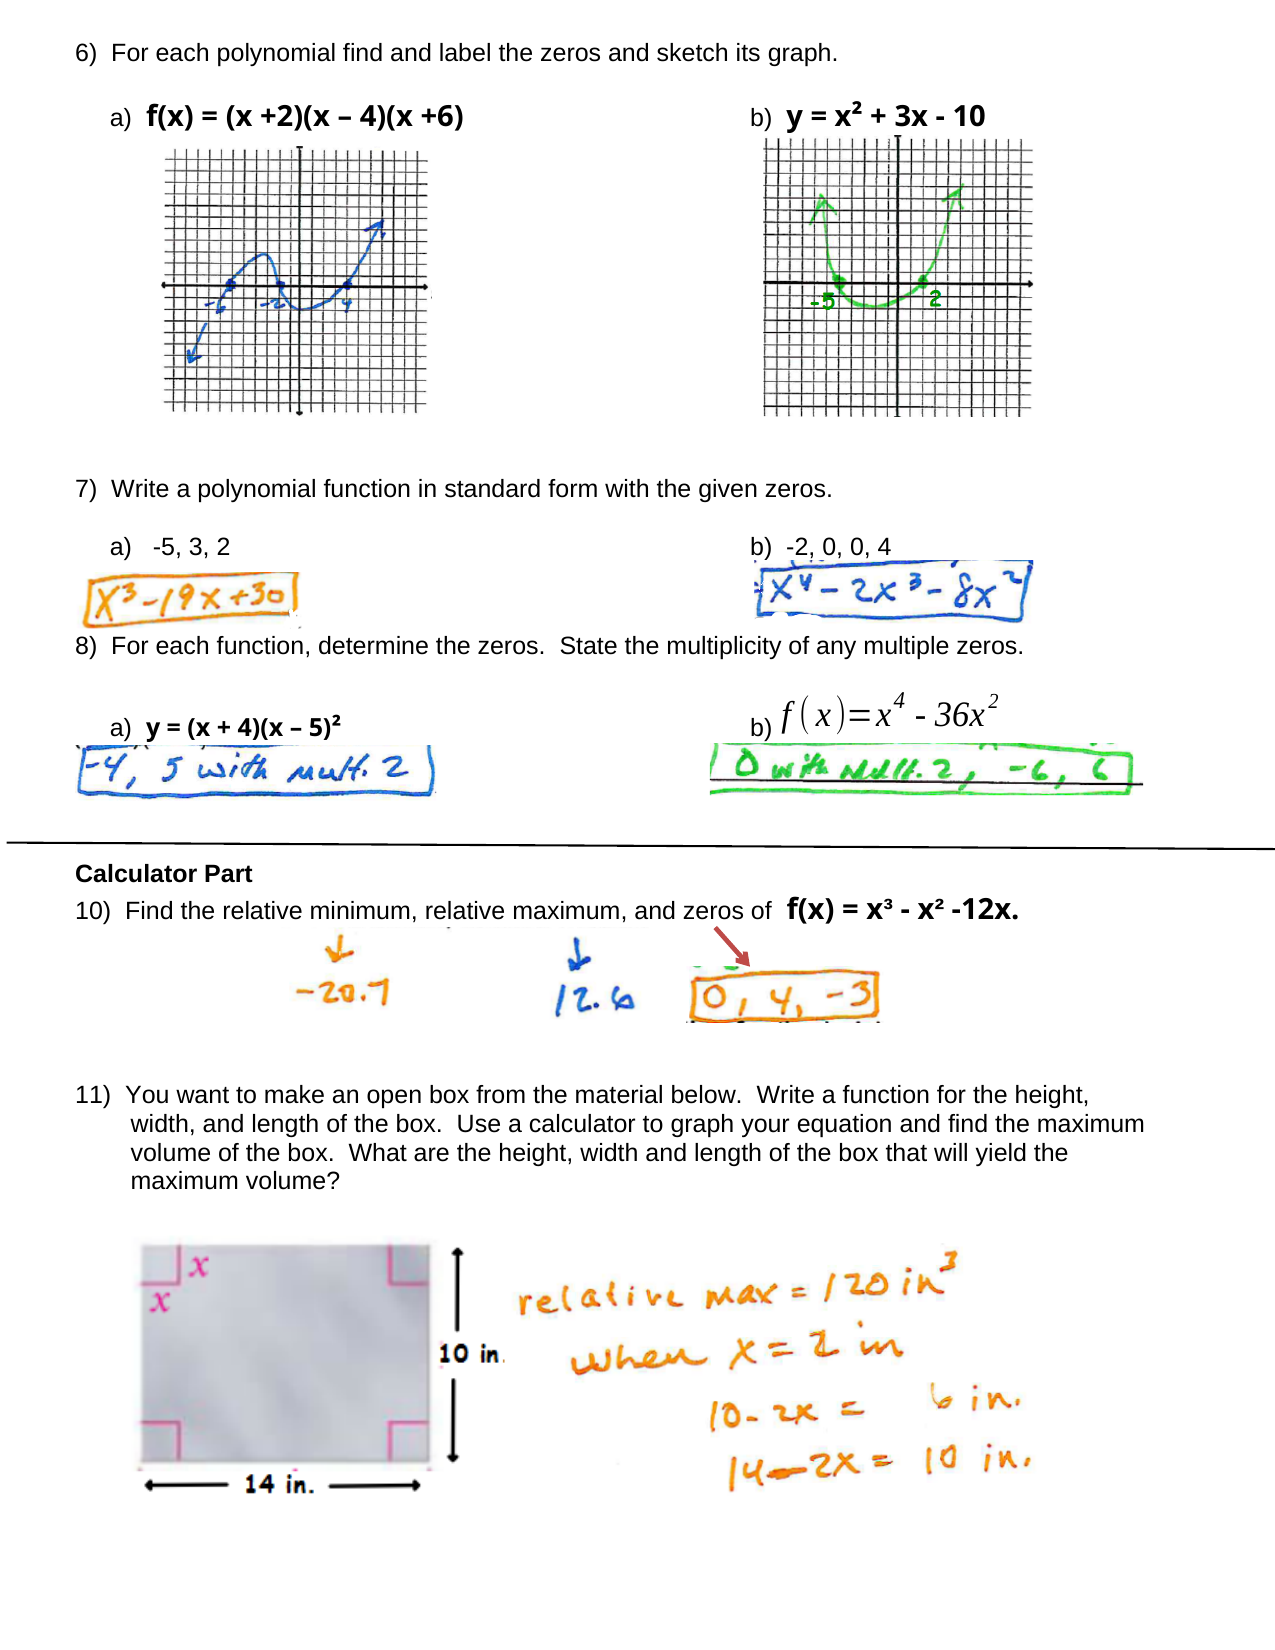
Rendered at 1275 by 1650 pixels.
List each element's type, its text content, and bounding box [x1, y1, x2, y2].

picture [686, 966, 886, 1023]
picture [156, 146, 432, 417]
picture [750, 560, 1034, 631]
text 8) For each function, determine the zeros. State the multiplicity of any multiple zeros. [75, 631, 1200, 660]
text volume of the box. What are the height, width and length of the box that will yield the [75, 1138, 1200, 1166]
picture [763, 135, 1034, 417]
text maximum volume? [75, 1166, 1200, 1195]
text Calculator Part [75, 859, 1200, 888]
text width, and length of the box. Use a calculator to graph your equation and find the maximum [75, 1109, 1200, 1138]
text 10) Find the relative minimum, relative maximum, and zeros of f(x) = x³ - x² -12x. [75, 888, 1200, 928]
text 6) For each polynomial find and label the zeros and sketch its graph. [75, 38, 1200, 67]
picture [75, 745, 437, 802]
picture [709, 743, 1144, 802]
picture [75, 572, 315, 631]
text a) f(x) = (x +2)(x – 4)(x +6) b) y = x² + 3x - 10 [75, 96, 1200, 135]
text 11) You want to make an open box from the material below. Write a function for the height, [75, 1080, 1200, 1109]
text 7) Write a polynomial function in standard form with the given zeros. [75, 474, 1200, 503]
text a) -5, 3, 2 b) -2, 0, 0, 4 [75, 532, 1200, 561]
picture [281, 927, 649, 1023]
picture [112, 1223, 1081, 1506]
text a) y = (x + 4)(x – 5)² b) [75, 688, 1200, 743]
